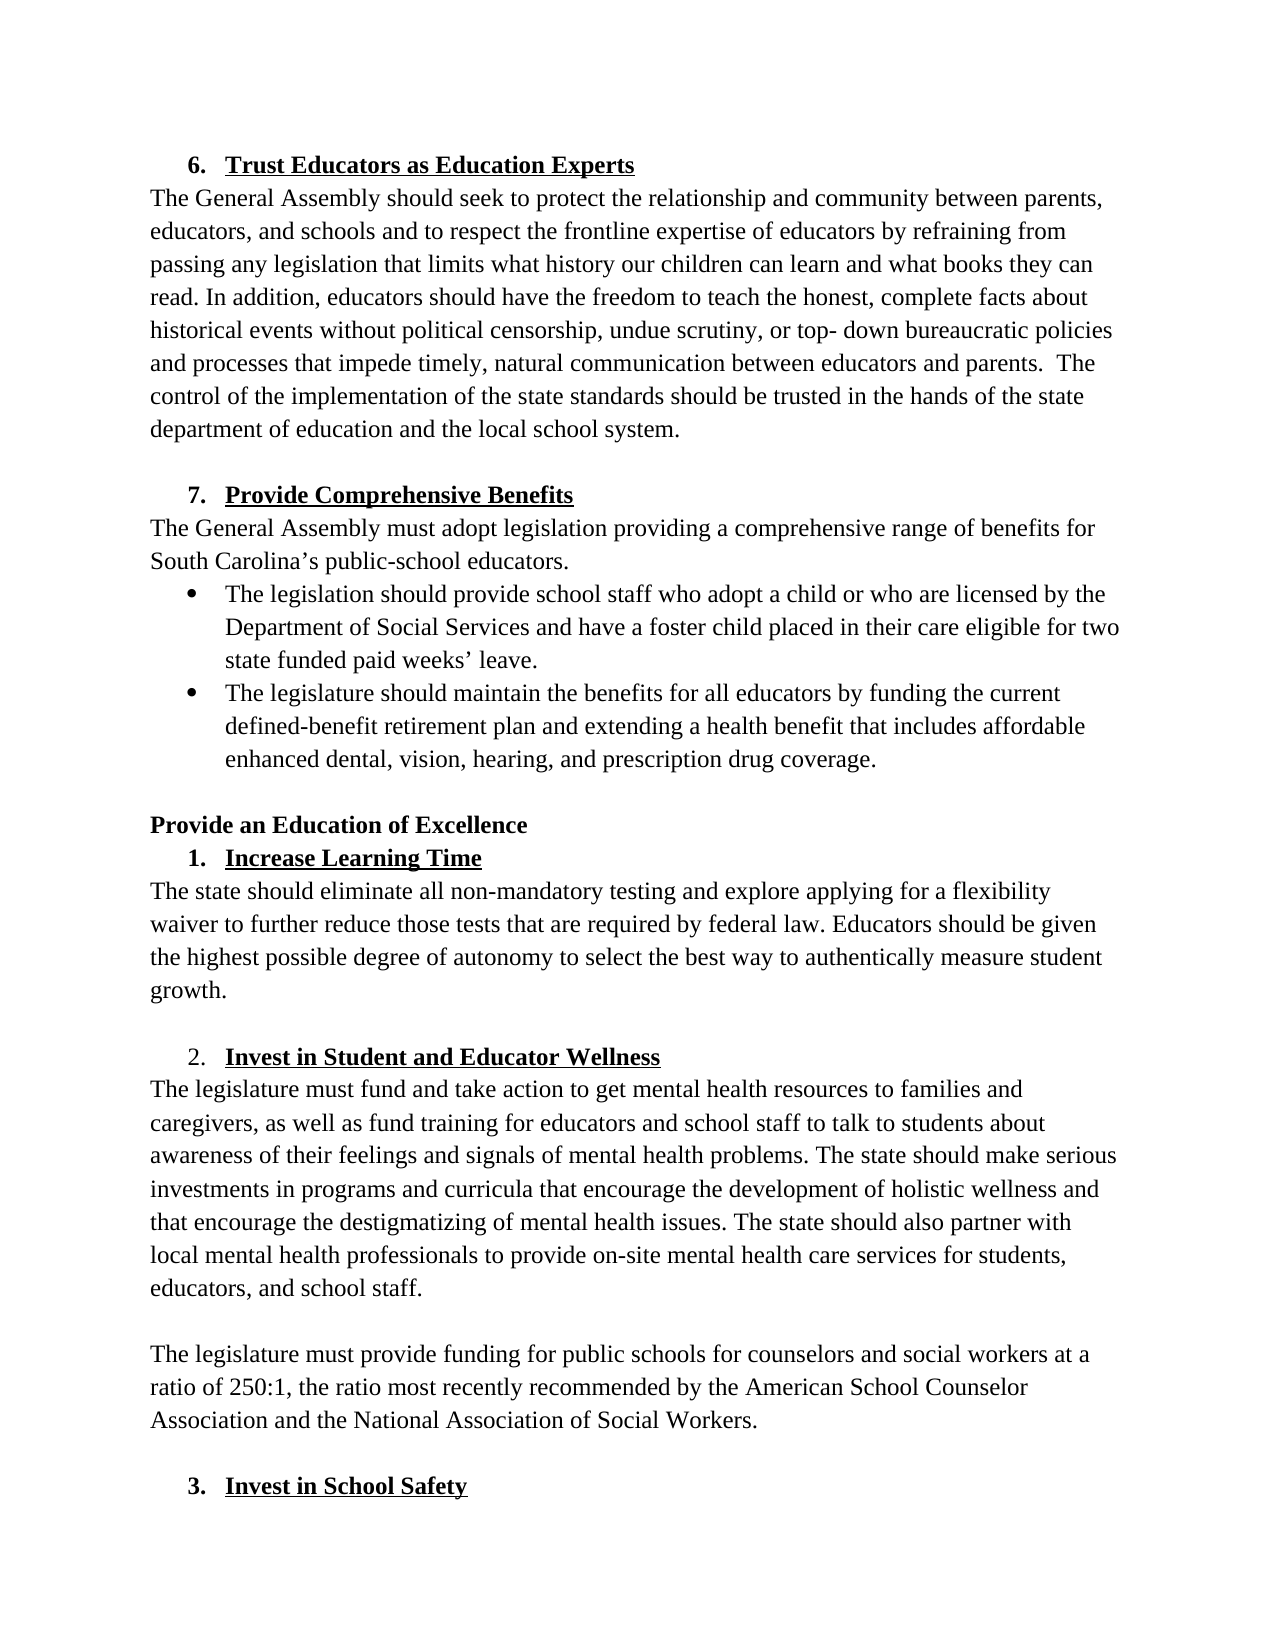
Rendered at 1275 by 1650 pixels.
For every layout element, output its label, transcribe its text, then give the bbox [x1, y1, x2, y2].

list The legislation should provide school staff who adopt a child or who are licensed by the Department of Social Services and have a foster child placed in their care eligible for two state funded paid weeks’ leave. [187, 579, 1125, 674]
text The legislature must provide funding for public schools for counselors and social workers at a ratio of 250:1, the ratio most recently recommended by the American School Counselor Association and the National Association of Social Workers. [150, 1339, 1125, 1433]
list Invest in School Safety [187, 1471, 1125, 1499]
list Increase Learning Time [187, 843, 1125, 872]
list Invest in Student and Educator Wellness [187, 1042, 1125, 1070]
list Provide Comprehensive Benefits [187, 480, 1125, 509]
text The legislature must fund and take action to get mental health resources to families and caregivers, as well as fund training for educators and school staff to talk to students about awareness of their feelings and signals of mental health problems. The state should make serious investments in programs and curricula that encourage the development of holistic wellness and that encourage the destigmatizing of mental health issues. The state should also partner with local mental health professionals to provide on-site mental health care services for students, educators, and school staff. [150, 1074, 1125, 1301]
text The state should eliminate all non-mandatory testing and explore applying for a flexibility waiver to further reduce those tests that are required by federal law. Educators should be given the highest possible degree of autonomy to select the best way to authentically measure student growth. [150, 876, 1125, 1004]
list Trust Educators as Education Experts [187, 150, 1125, 179]
text The General Assembly must adopt legislation providing a comprehensive range of benefits for South Carolina’s public-school educators. [150, 513, 1125, 575]
text Provide an Education of Excellence [150, 810, 1125, 839]
text The General Assembly should seek to protect the relationship and community between parents, educators, and schools and to respect the frontline expertise of educators by refraining from passing any legislation that limits what history our children can learn and what books they can read. In addition, educators should have the freedom to teach the honest, complete facts about historical events without political censorship, undue scrutiny, or top- down bureaucratic policies and processes that impede timely, natural communication between educators and parents. The control of the implementation of the state standards should be trusted in the hands of the state department of education and the local school system. [150, 183, 1125, 443]
list The legislature should maintain the benefits for all educators by funding the current defined-benefit retirement plan and extending a health benefit that includes affordable enhanced dental, vision, hearing, and prescription drug coverage. [187, 678, 1125, 773]
